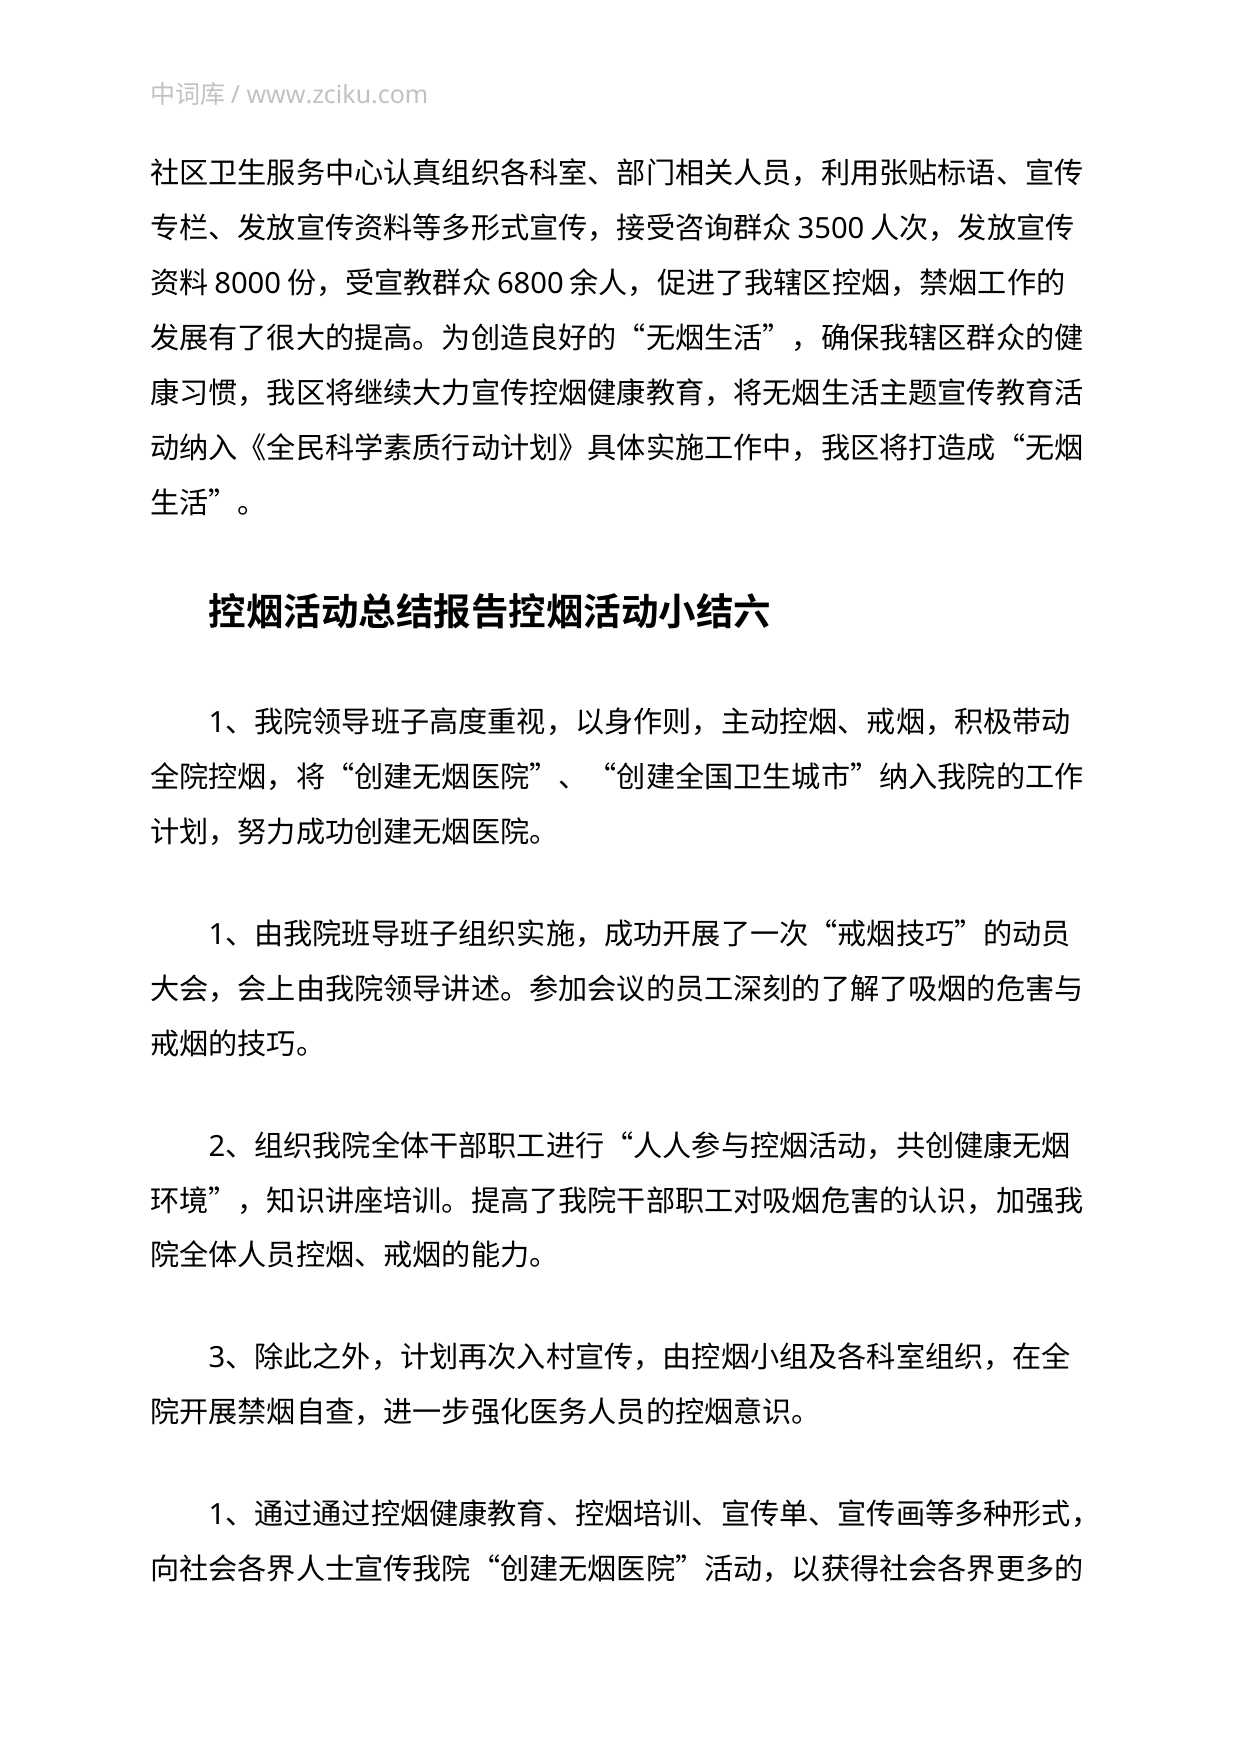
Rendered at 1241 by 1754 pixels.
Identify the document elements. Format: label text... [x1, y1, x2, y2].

text 控烟活动总结报告控烟活动小结六 [150, 581, 1090, 636]
text 1、我院领导班子高度重视，以身作则，主动控烟、戒烟，积极带动全院控烟，将“创建无烟医院”、“创建全国卫生城市”纳入我院的工作计划，努力成功创建无烟医院。 [150, 699, 1090, 851]
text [150, 1491, 1090, 1588]
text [150, 150, 1090, 522]
text 2、组织我院全体干部职工进行“人人参与控烟活动，共创健康无烟环境”，知识讲座培训。提高了我院干部职工对吸烟危害的认识，加强我院全体人员控烟、戒烟的能力。 [150, 1122, 1090, 1274]
text 1、由我院班导班子组织实施，成功开展了一次“戒烟技巧”的动员大会，会上由我院领导讲述。参加会议的员工深刻的了解了吸烟的危害与戒烟的技巧。 [150, 910, 1090, 1063]
text 3、除此之外，计划再次入村宣传，由控烟小组及各科室组织，在全院开展禁烟自查，进一步强化医务人员的控烟意识。 [150, 1334, 1090, 1431]
